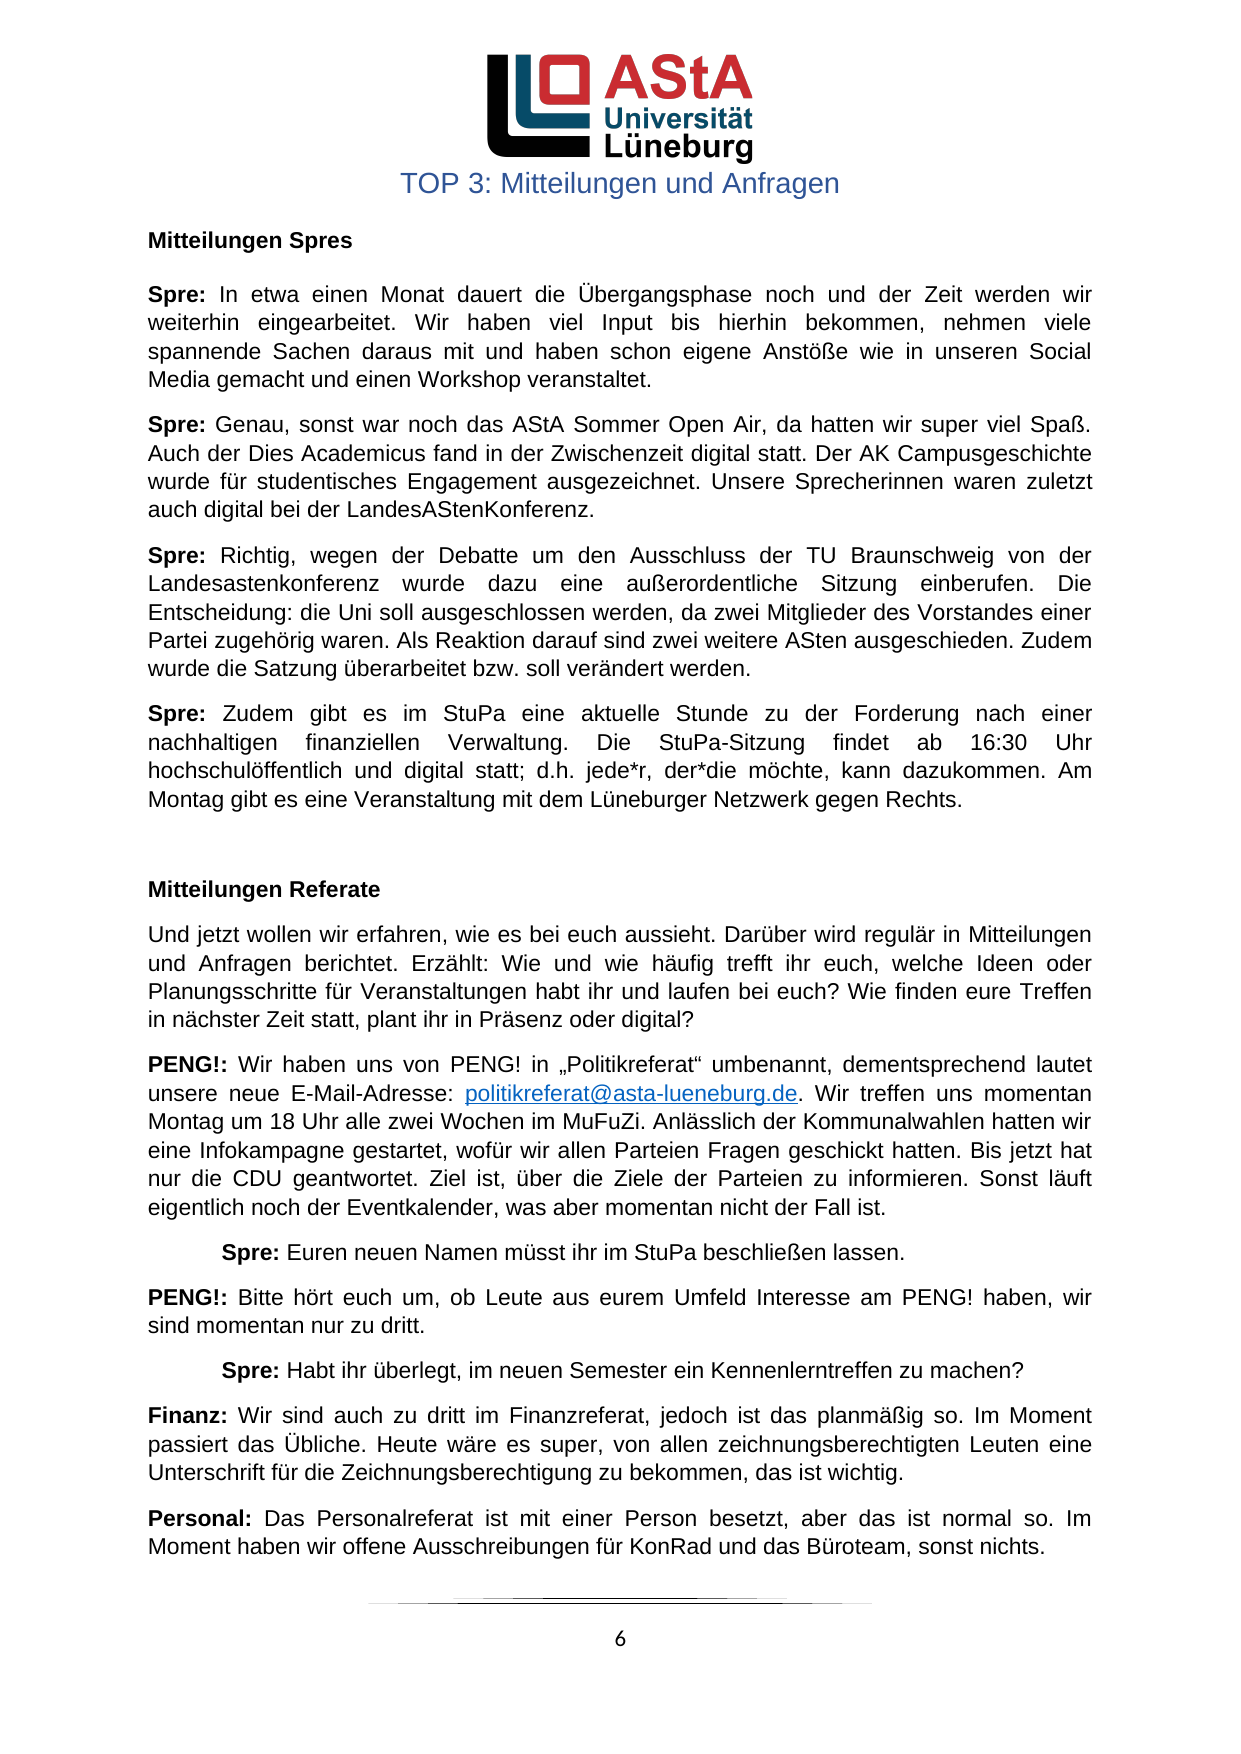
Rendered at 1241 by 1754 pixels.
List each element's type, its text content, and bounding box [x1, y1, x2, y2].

text Spre: Zudem gibt es im StuPa eine aktuelle Stunde zu der Forderung nach einer nachhaltigen finanziellen Verwaltung. Die StuPa-Sitzung findet ab 16:30 Uhr hochschulöffentlich und digital statt; d.h. jede*r, der*die möchte, kann dazukommen. Am Montag gibt es eine Veranstaltung mit dem Lüneburger Netzwerk gegen Rechts. [148, 700, 1093, 812]
text Finanz: Wir sind auch zu dritt im Finanzreferat, jedoch ist das planmäßig so. Im Moment passiert das Übliche. Heute wäre es super, von allen zeichnungsberechtigten Leuten eine Unterschrift für die Zeichnungsberechtigung zu bekommen, das ist wichtig. [148, 1402, 1093, 1486]
text Spre: Richtig, wegen der Debatte um den Ausschluss der TU Braunschweig von der Landesastenkonferenz wurde dazu eine außerordentliche Sitzung einberufen. Die Entscheidung: die Uni soll ausgeschlossen werden, da zwei Mitglieder des Vorstandes einer Partei zugehörig waren. Als Reaktion darauf sind zwei weitere ASten ausgeschieden. Zudem wurde die Satzung überarbeitet bzw. soll verändert werden. [148, 542, 1093, 682]
picture [487, 54, 753, 164]
text Spre: Euren neuen Namen müsst ihr im StuPa beschließen lassen. [221, 1239, 1093, 1265]
text Und jetzt wollen wir erfahren, wie es bei euch aussieht. Darüber wird regulär in Mitteilungen und Anfragen berichtet. Erzählt: Wie und wie häufig trefft ihr euch, welche Ideen oder Planungsschritte für Veranstaltungen habt ihr und laufen bei euch? Wie finden eure Treffen in nächster Zeit statt, plant ihr in Präsenz oder digital? [148, 921, 1093, 1033]
text Mitteilungen Spres [148, 227, 1093, 254]
text PENG!: Bitte hört euch um, ob Leute aus eurem Umfeld Interesse am PENG! haben, wir sind momentan nur zu dritt. [148, 1284, 1093, 1339]
subtitle TOP 3: Mitteilungen und Anfragen [148, 148, 1093, 200]
text Mitteilungen Referate [148, 876, 1093, 902]
text Spre: Habt ihr überlegt, im neuen Semester ein Kennenlerntreffen zu machen? [221, 1357, 1093, 1384]
text Spre: In etwa einen Monat dauert die Übergangsphase noch und der Zeit werden wir weiterhin eingearbeitet. Wir haben viel Input bis hierhin bekommen, nehmen viele spannende Sachen daraus mit und haben schon eigene Anstöße wie in unseren Social Media gemacht und einen Workshop veranstaltet. [148, 281, 1093, 392]
text Spre: Genau, sonst war noch das AStA Sommer Open Air, da hatten wir super viel Spaß. Auch der Dies Academicus fand in der Zwischenzeit digital statt. Der AK Campusgeschichte wurde für studentisches Engagement ausgezeichnet. Unsere Sprecherinnen waren zuletzt auch digital bei der LandesAStenKonferenz. [148, 411, 1093, 523]
text PENG!: Wir haben uns von PENG! in „Politikreferat“ umbenannt, dementsprechend lautet unsere neue E-Mail-Adresse: politikreferat@asta-lueneburg.de. Wir treffen uns momentan Montag um 18 Uhr alle zwei Wochen im MuFuZi. Anlässlich der Kommunalwahlen hatten wir eine Infokampagne gestartet, wofür wir allen Parteien Fragen geschickt hatten. Bis jetzt hat nur die CDU geantwortet. Ziel ist, über die Ziele der Parteien zu informieren. Sonst läuft eigentlich noch der Eventkalender, was aber momentan nicht der Fall ist. [148, 1051, 1093, 1220]
text Personal: Das Personalreferat ist mit einer Person besetzt, aber das ist normal so. Im Moment haben wir offene Ausschreibungen für KonRad und das Büroteam, sonst nichts. [148, 1504, 1093, 1559]
